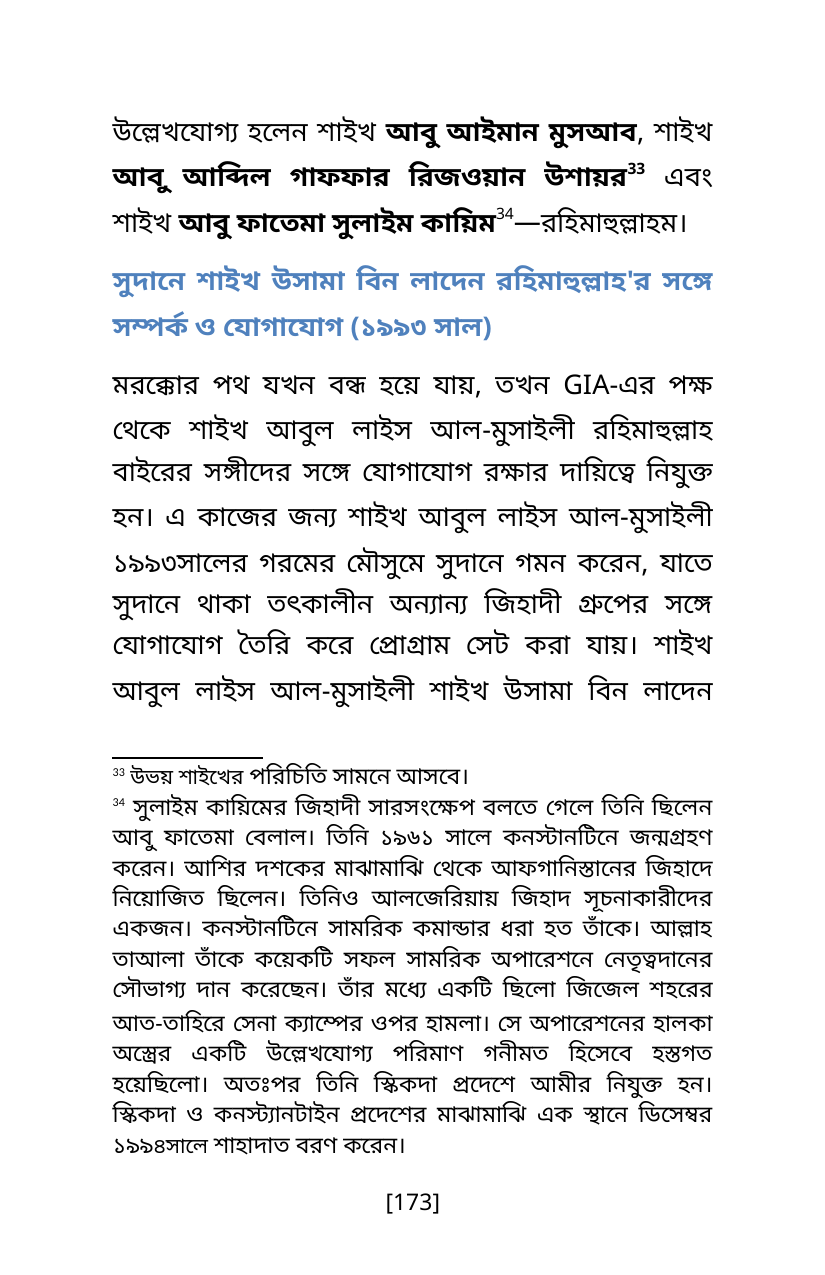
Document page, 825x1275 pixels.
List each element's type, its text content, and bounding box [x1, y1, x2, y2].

text মরক্কোর পথ যখন বন্ধ হয়ে যায়, তখন GIA-এর পক্ষ থেকে শাইখ আবুল লাইস আল-মুসাইলী রহিমাহুল্লাহ বাইরের সঙ্গীদের সঙ্গে যোগাযোগ রক্ষার দায়িত্বে নিযুক্ত হন। এ কাজের জন্য শাইখ আবুল লাইস আল-মুসাইলী ১৯৯৩সালের গরমের মৌসুমে সুদানে গমন করেন, যাতে সুদানে থাকা তৎকালীন অন্যান্য জিহাদী গ্রুপের সঙ্গে যোগাযোগ তৈরি করে প্রোগ্রাম সেট করা যায়। শাইখ আবুল লাইস আল-মুসাইলী শাইখ উসামা বিন লাদেন রহিমাহুল্লাহ'র মিডিয়া দপ্তরে GIA-এর একটি শাখা সফলভাবে দাঁড় করান। অতঃপর তিনি সম্পর্ক ও যোগাযোগ বৃদ্ধির জন্য পেশোয়ারে গমন করেন। [112, 366, 712, 711]
subtitle সুদানে শাইখ উসামা বিন লাদেন রহিমাহুল্লাহ'র সঙ্গে সম্পর্ক ও যোগাযোগ (১৯৯৩ সাল) [112, 262, 712, 347]
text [112, 112, 712, 243]
